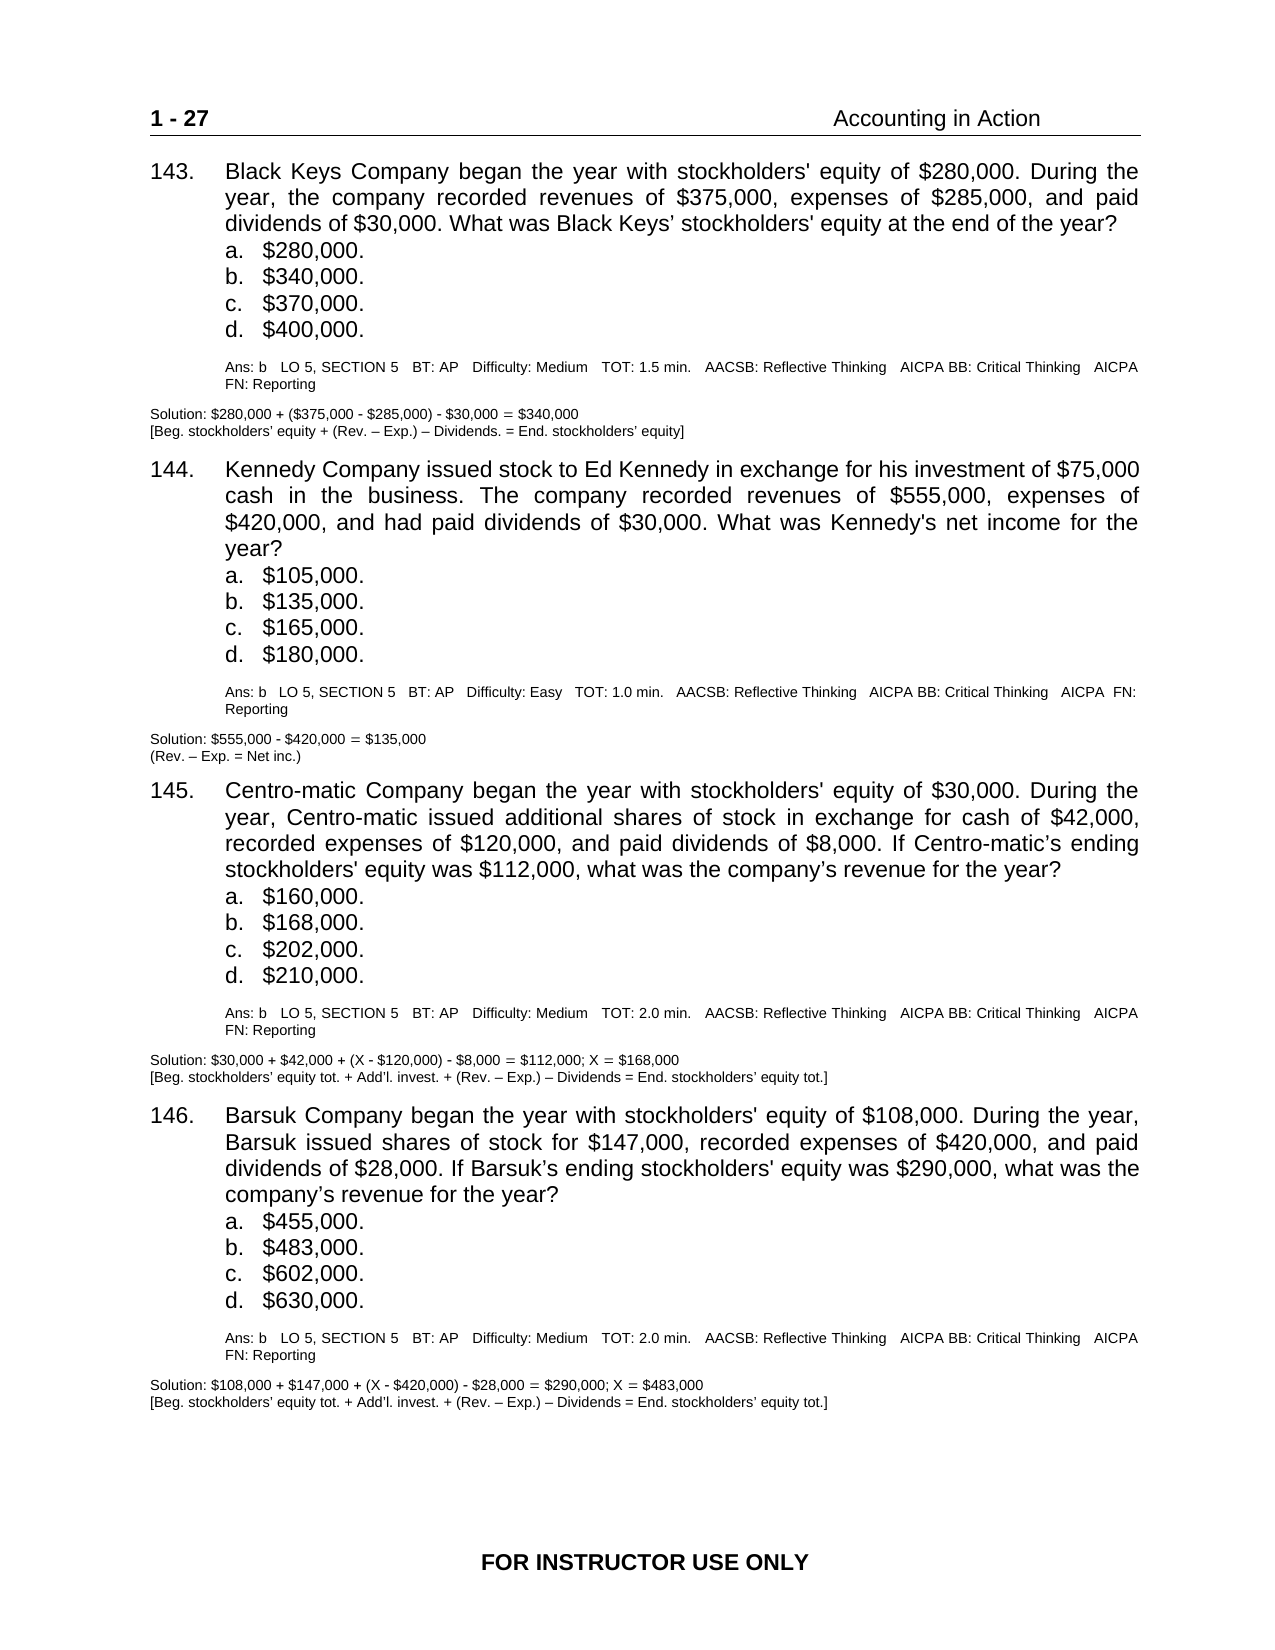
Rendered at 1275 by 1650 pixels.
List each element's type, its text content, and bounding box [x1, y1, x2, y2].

text Solution: $108,000 $147,000 (X $420,000) $28,000 $290,000; X $483,000 [150, 1377, 1140, 1393]
text 143. Black Keys Company began the year with stockholders' equity of $280,000. During the year, the company recorded revenues of $375,000, expenses of $285,000, and paid dividends of $30,000. What was Black Keys’ stockholders' equity at the end of the year? [150, 158, 1140, 237]
text b. $135,000. [225, 588, 1140, 614]
text d. $210,000. [225, 962, 1140, 988]
text 144. Kennedy Company issued stock to Ed Kennedy in exchange for his investment of $75,000 cash in the business. The company recorded revenues of $555,000, expenses of $420,000, and had paid dividends of $30,000. What was Kennedy's net income for the year? [150, 456, 1140, 562]
text c. $370,000. [225, 289, 1140, 316]
text a. $455,000. [225, 1208, 1140, 1234]
text [Beg. stockholders’ equity tot. + Add’l. invest. + (Rev. – Exp.) – Dividends = End. stockholders’ equity tot.] [150, 1069, 1140, 1085]
text [Beg. stockholders’ equity tot. + Add’l. invest. + (Rev. – Exp.) – Dividends = End. stockholders’ equity tot.] [150, 1393, 1140, 1410]
text d. $400,000. [225, 316, 1140, 342]
text 146. Barsuk Company began the year with stockholders' equity of $108,000. During the year, Barsuk issued shares of stock for $147,000, recorded expenses of $420,000, and paid dividends of $28,000. If Barsuk’s ending stockholders' equity was $290,000, what was the company’s revenue for the year? [150, 1102, 1140, 1208]
text Ans: b LO 5, SECTION 5 BT: AP Difficulty: Easy TOT: 1.0 min. AACSB: Reflective Thinking AICPA BB: Critical Thinking AICPA FN: Reporting [225, 684, 1140, 717]
text Ans: b LO 5, SECTION 5 BT: AP Difficulty: Medium TOT: 1.5 min. AACSB: Reflective Thinking AICPA BB: Critical Thinking AICPA FN: Reporting [225, 359, 1140, 392]
text c. $202,000. [225, 936, 1140, 962]
text Solution: $30,000 $42,000 (X $120,000) $8,000 $112,000; X $168,000 [150, 1052, 1140, 1069]
text c. $165,000. [225, 614, 1140, 641]
text Ans: b LO 5, SECTION 5 BT: AP Difficulty: Medium TOT: 2.0 min. AACSB: Reflective Thinking AICPA BB: Critical Thinking AICPA FN: Reporting [225, 1330, 1140, 1363]
text (Rev. – Exp. = Net inc.) [150, 747, 1140, 764]
text b. $340,000. [225, 263, 1140, 289]
text d. $630,000. [225, 1287, 1140, 1313]
text 145. Centro-matic Company began the year with stockholders' equity of $30,000. During the year, Centro-matic issued additional shares of stock in exchange for cash of $42,000, recorded expenses of $120,000, and paid dividends of $8,000. If Centro-matic’s ending stockholders' equity was $112,000, what was the company’s revenue for the year? [150, 777, 1140, 883]
text b. $483,000. [225, 1234, 1140, 1260]
text [Beg. stockholders’ equity + (Rev. – Exp.) – Dividends. = End. stockholders’ equity] [150, 423, 1140, 439]
text a. $160,000. [225, 883, 1140, 909]
text d. $180,000. [225, 641, 1140, 667]
text c. $602,000. [225, 1260, 1140, 1287]
text Solution: $280,000 ($375,000 $285,000) $30,000 $340,000 [150, 406, 1140, 423]
text a. $105,000. [225, 562, 1140, 588]
text b. $168,000. [225, 909, 1140, 936]
text Solution: $555,000 $420,000 $135,000 [150, 731, 1140, 747]
text Ans: b LO 5, SECTION 5 BT: AP Difficulty: Medium TOT: 2.0 min. AACSB: Reflective Thinking AICPA BB: Critical Thinking AICPA FN: Reporting [225, 1005, 1140, 1038]
text a. $280,000. [225, 237, 1140, 263]
